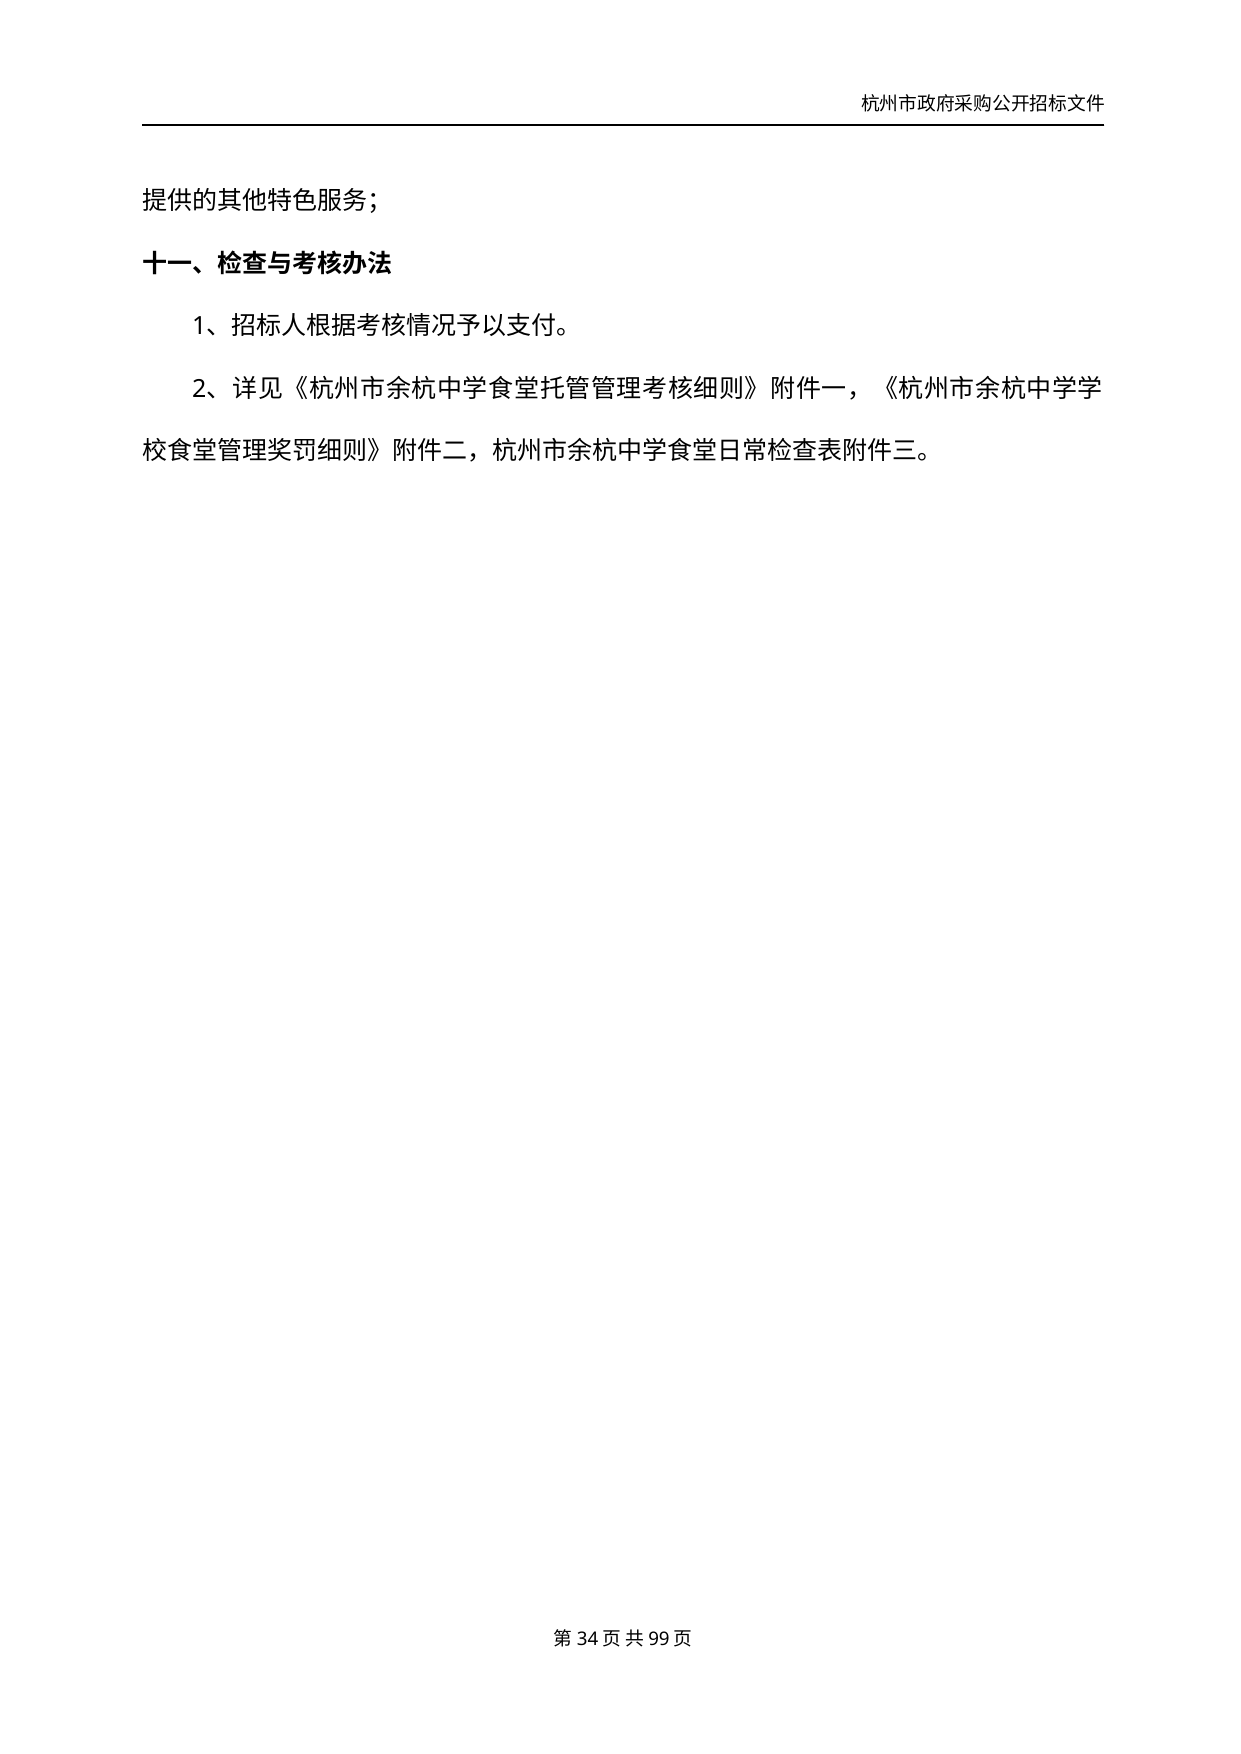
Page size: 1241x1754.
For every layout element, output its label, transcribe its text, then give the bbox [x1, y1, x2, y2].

text 十一、检查与考核办法 [142, 222, 1104, 284]
text 1、招标人根据考核情况予以支付。 [142, 284, 1104, 347]
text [142, 159, 1104, 222]
text 2、详见《杭州市余杭中学食堂托管管理考核细则》附件一，《杭州市余杭中学学校食堂管理奖罚细则》附件二，杭州市余杭中学食堂日常检查表附件三。 [142, 347, 1104, 472]
